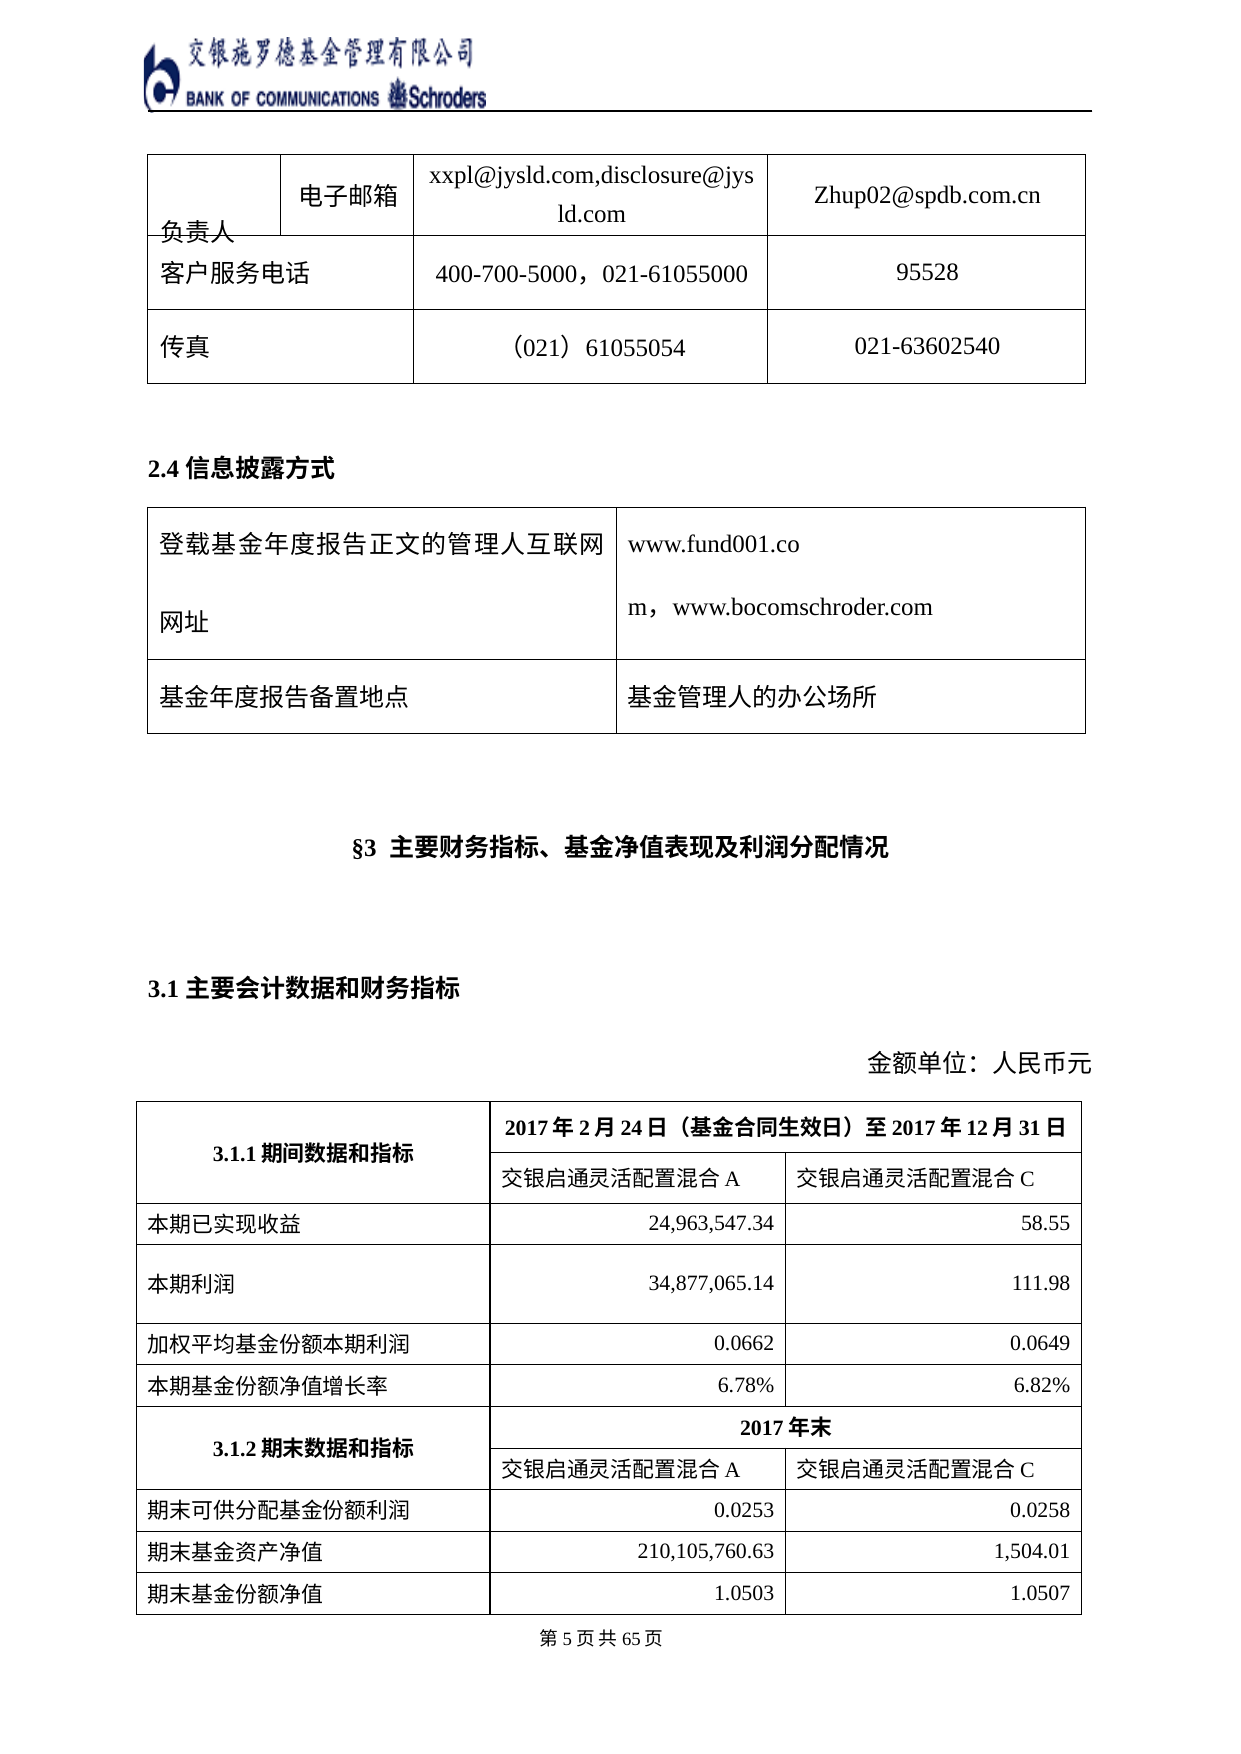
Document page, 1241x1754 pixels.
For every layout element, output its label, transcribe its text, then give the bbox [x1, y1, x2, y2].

text 金额单位：人民币元 [149, 1029, 1092, 1094]
table_cell 6.78% [491, 1365, 785, 1406]
table_header www.fund001.com，www.bocomschroder.com [617, 508, 1085, 658]
table_cell 34,877,065.14 [491, 1245, 785, 1323]
table_cell 期末基金份额净值 [137, 1573, 489, 1614]
table_cell （021）61055054 [414, 310, 767, 383]
table_cell 400-700-5000，021-61055000 [414, 236, 767, 309]
subtitle §3 主要财务指标、基金净值表现及利润分配情况 [148, 813, 1092, 878]
table_header 3.1.1期间数据和指标 [137, 1102, 489, 1203]
table_cell 本期利润 [137, 1245, 489, 1323]
table_cell 加权平均基金份额本期利润 [137, 1324, 489, 1364]
table_cell 210,105,760.63 [491, 1532, 785, 1572]
table_cell 3.1.2期末数据和指标 [137, 1407, 489, 1489]
picture [143, 37, 486, 113]
table_cell xxpl@jysld.com,disclosure@jysld.com [414, 155, 767, 235]
table_cell 24,963,547.34 [491, 1204, 785, 1244]
table_cell 021-63602540 [768, 310, 1085, 383]
table_cell 交银启通灵活配置混合C [786, 1153, 1081, 1203]
table_cell Zhup02@spdb.com.cn [768, 155, 1085, 235]
table_cell 交银启通灵活配置混合C [786, 1449, 1081, 1489]
table_header 2017年2月24日（基金合同生效日）至2017年12月31日 [491, 1102, 1081, 1152]
table_cell 1.0503 [491, 1573, 785, 1614]
table_cell 电子邮箱 [281, 155, 413, 235]
table_cell 0.0662 [491, 1324, 785, 1364]
table_header 登载基金年度报告正文的管理人互联网网址 [148, 508, 616, 658]
subtitle 3.1 主要会计数据和财务指标 [148, 954, 1092, 1019]
table_cell 客户服务电话 [148, 236, 413, 309]
table_cell 交银启通灵活配置混合A [491, 1449, 785, 1489]
subtitle 2.4 信息披露方式 [148, 434, 1092, 499]
table_cell 0.0258 [786, 1490, 1081, 1531]
table_cell 95528 [768, 236, 1085, 309]
table_cell 2017年末 [491, 1407, 1081, 1447]
table_cell 0.0649 [786, 1324, 1081, 1364]
table_cell 基金年度报告备置地点 [148, 660, 616, 733]
table_cell 0.0253 [491, 1490, 785, 1531]
table_cell 1,504.01 [786, 1532, 1081, 1572]
table_cell 期末可供分配基金份额利润 [137, 1490, 489, 1531]
table_cell 基金管理人的办公场所 [617, 660, 1085, 733]
table_cell 111.98 [786, 1245, 1081, 1323]
table_cell 本期已实现收益 [137, 1204, 489, 1244]
table_cell 58.55 [786, 1204, 1081, 1244]
table_cell 期末基金资产净值 [137, 1532, 489, 1572]
table_cell 交银启通灵活配置混合A [491, 1153, 785, 1203]
table_cell 1.0507 [786, 1573, 1081, 1614]
table_cell 6.82% [786, 1365, 1081, 1406]
table_cell 传真 [148, 310, 413, 383]
table_cell 本期基金份额净值增长率 [137, 1365, 489, 1406]
